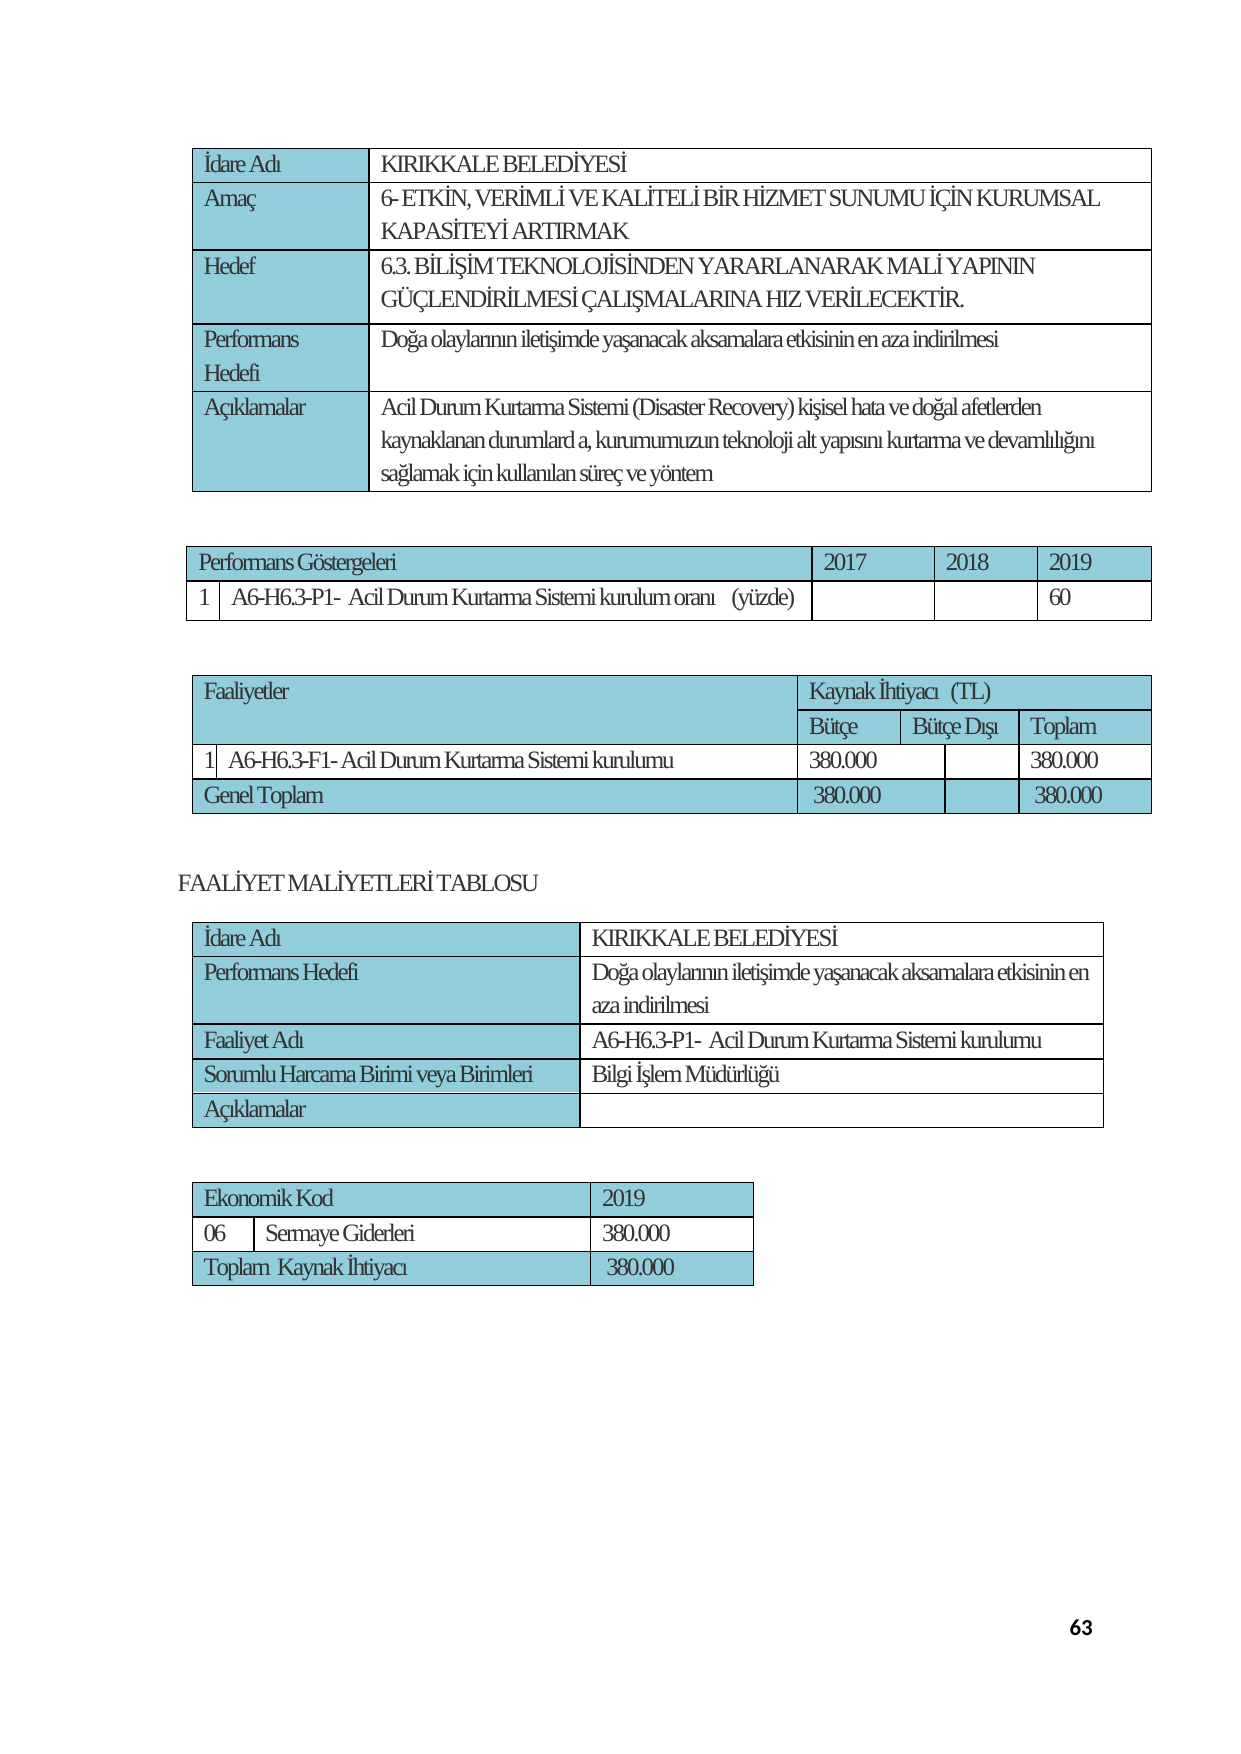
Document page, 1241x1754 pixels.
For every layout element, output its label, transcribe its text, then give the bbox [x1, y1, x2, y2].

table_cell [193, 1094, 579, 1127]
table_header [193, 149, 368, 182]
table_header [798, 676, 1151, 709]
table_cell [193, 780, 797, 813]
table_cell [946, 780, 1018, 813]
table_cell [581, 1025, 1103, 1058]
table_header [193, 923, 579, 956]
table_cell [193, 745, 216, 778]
text FAALİYET MALİYETLERİ TABLOSU [177, 868, 1092, 897]
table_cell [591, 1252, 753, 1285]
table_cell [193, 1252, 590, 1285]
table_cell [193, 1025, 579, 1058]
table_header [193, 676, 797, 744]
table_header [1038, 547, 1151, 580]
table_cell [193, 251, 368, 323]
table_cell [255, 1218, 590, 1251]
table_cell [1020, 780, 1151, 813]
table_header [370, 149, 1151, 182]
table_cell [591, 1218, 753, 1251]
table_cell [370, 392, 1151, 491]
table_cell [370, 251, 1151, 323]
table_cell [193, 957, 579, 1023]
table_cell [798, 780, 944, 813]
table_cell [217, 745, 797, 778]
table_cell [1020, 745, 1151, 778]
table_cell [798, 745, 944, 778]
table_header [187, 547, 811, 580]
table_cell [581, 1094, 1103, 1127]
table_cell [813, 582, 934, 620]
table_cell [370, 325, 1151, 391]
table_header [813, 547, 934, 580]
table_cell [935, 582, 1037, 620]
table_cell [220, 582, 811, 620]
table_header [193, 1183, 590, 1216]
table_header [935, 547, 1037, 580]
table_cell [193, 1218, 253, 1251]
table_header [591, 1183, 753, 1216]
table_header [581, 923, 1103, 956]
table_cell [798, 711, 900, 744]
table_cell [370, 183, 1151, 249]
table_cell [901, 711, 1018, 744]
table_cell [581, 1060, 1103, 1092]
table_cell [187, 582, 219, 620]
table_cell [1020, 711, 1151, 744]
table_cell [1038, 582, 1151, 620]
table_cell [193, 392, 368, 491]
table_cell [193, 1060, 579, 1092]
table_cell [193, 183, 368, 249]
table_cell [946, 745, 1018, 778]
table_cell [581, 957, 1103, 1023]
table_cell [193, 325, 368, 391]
